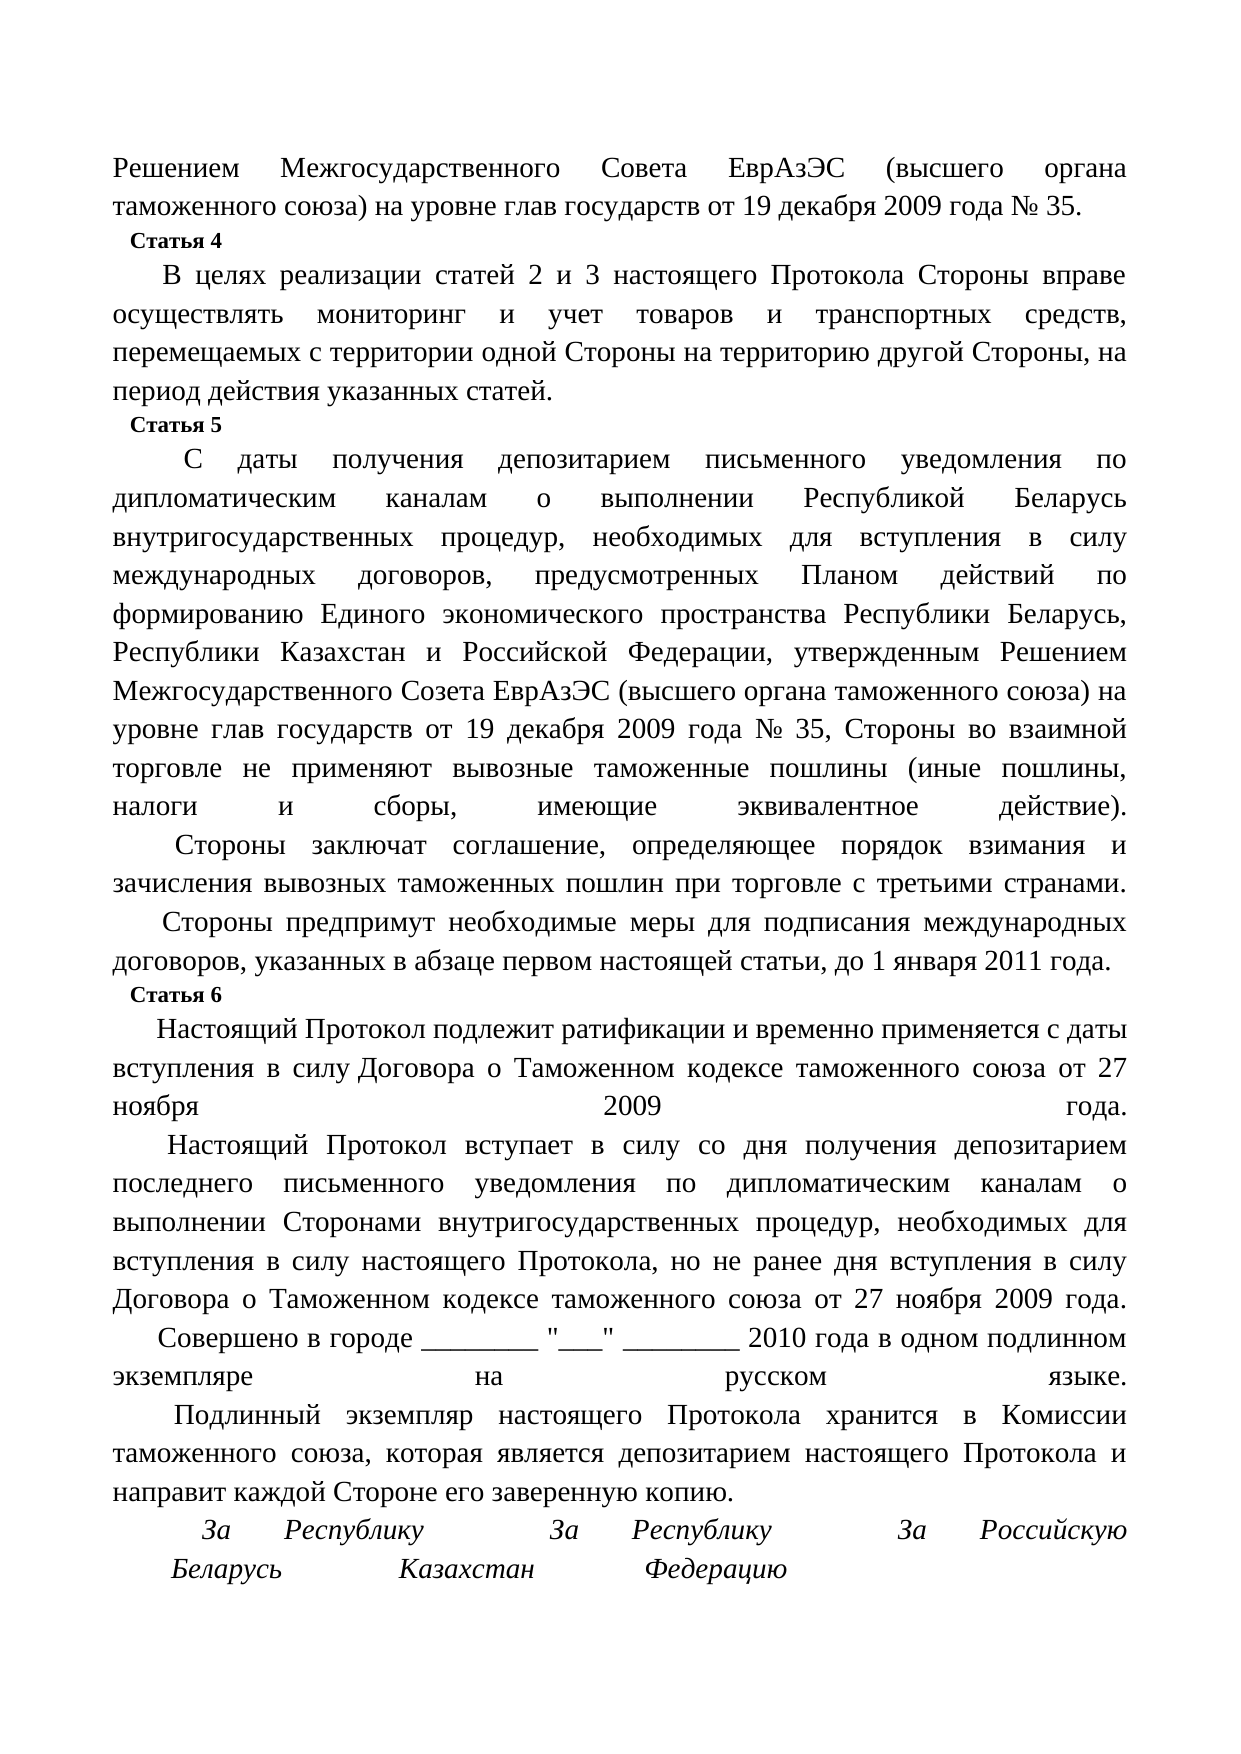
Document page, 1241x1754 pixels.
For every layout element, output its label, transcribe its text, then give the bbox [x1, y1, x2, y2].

text Статья 4 [112, 227, 1128, 253]
text В целях реализации статей 2 и 3 настоящего Протокола Стороны вправе осуществлять мониторинг и учет товаров и транспортных средств, перемещаемых с территории одной Стороны на территорию другой Стороны, на период действия указанных статей. [112, 257, 1128, 406]
text За Республику За Республику За Российскую Беларусь Казахстан Федерацию [112, 1512, 1128, 1584]
text С даты получения депозитарием письменного уведомления по дипломатическим каналам о выполнении Республикой Беларусь внутригосударственных процедур, необходимых для вступления в силу международных договоров, предусмотренных Планом действий по формированию Единого экономического пространства Республики Беларусь, Республики Казахстан и Российской Федерации, утвержденным Решением Межгосударственного Созета ЕврАзЭС (высшего органа таможенного союза) на уровне глав государств от 19 декабря 2009 года № 35, Стороны во взаимной торговле не применяют вывозные таможенные пошлины (иные пошлины, налоги и сборы, имеющие эквивалентное действие). Стороны заключат соглашение, определяющее порядок взимания и зачисления вывозных таможенных пошлин при торговле с третьими странами. Стороны предпримут необходимые меры для подписания международных договоров, указанных в абзаце первом настоящей статьи, до 1 января 2011 года. [112, 442, 1128, 976]
text Статья 6 [112, 981, 1128, 1008]
text Настоящий Протокол подлежит ратификации и временно применяется с даты вступления в силу Договора о Таможенном кодексе таможенного союза от 27 ноября 2009 года. Настоящий Протокол вступает в силу со дня получения депозитарием последнего письменного уведомления по дипломатическим каналам о выполнении Сторонами внутригосударственных процедур, необходимых для вступления в силу настоящего Протокола, но не ранее дня вступления в силу Договора о Таможенном кодексе таможенного союза от 27 ноября 2009 года. Совершено в городе ________ "___" ________ 2010 года в одном подлинном экземпляре на русском языке. Подлинный экземпляр настоящего Протокола хранится в Комиссии таможенного союза, которая является депозитарием настоящего Протокола и направит каждой Стороне его заверенную копию. [112, 1011, 1128, 1507]
text Статья 5 [112, 411, 1128, 438]
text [112, 150, 1128, 222]
